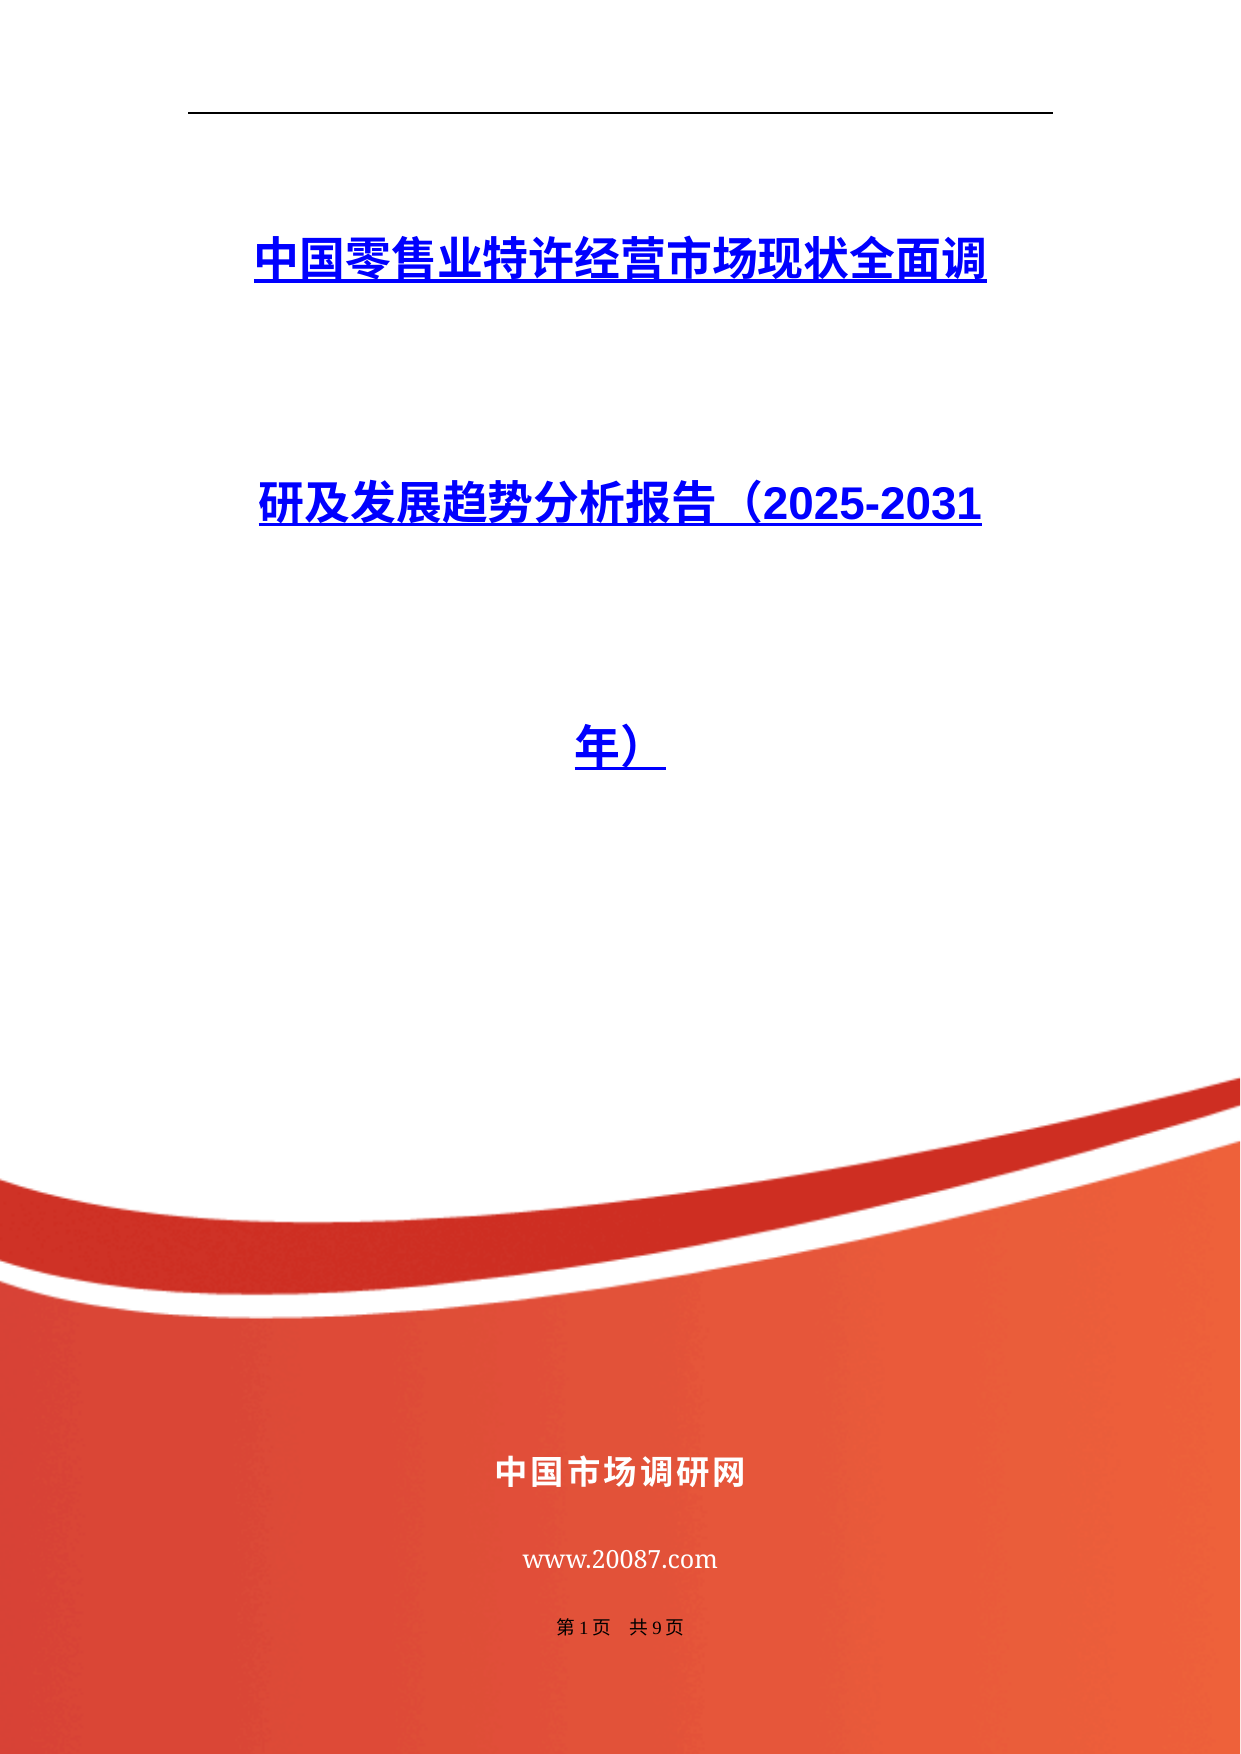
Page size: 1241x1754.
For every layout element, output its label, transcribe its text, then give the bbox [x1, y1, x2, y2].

table_header 中国零售业特许经营市场现状全面调研及发展趋势分析报告（2025-2031年） [188, 207, 1053, 871]
picture [0, 1006, 1241, 1754]
subtitle 中国市场调研网 [187, 1437, 1053, 1502]
text www.20087.com [187, 1526, 1053, 1591]
